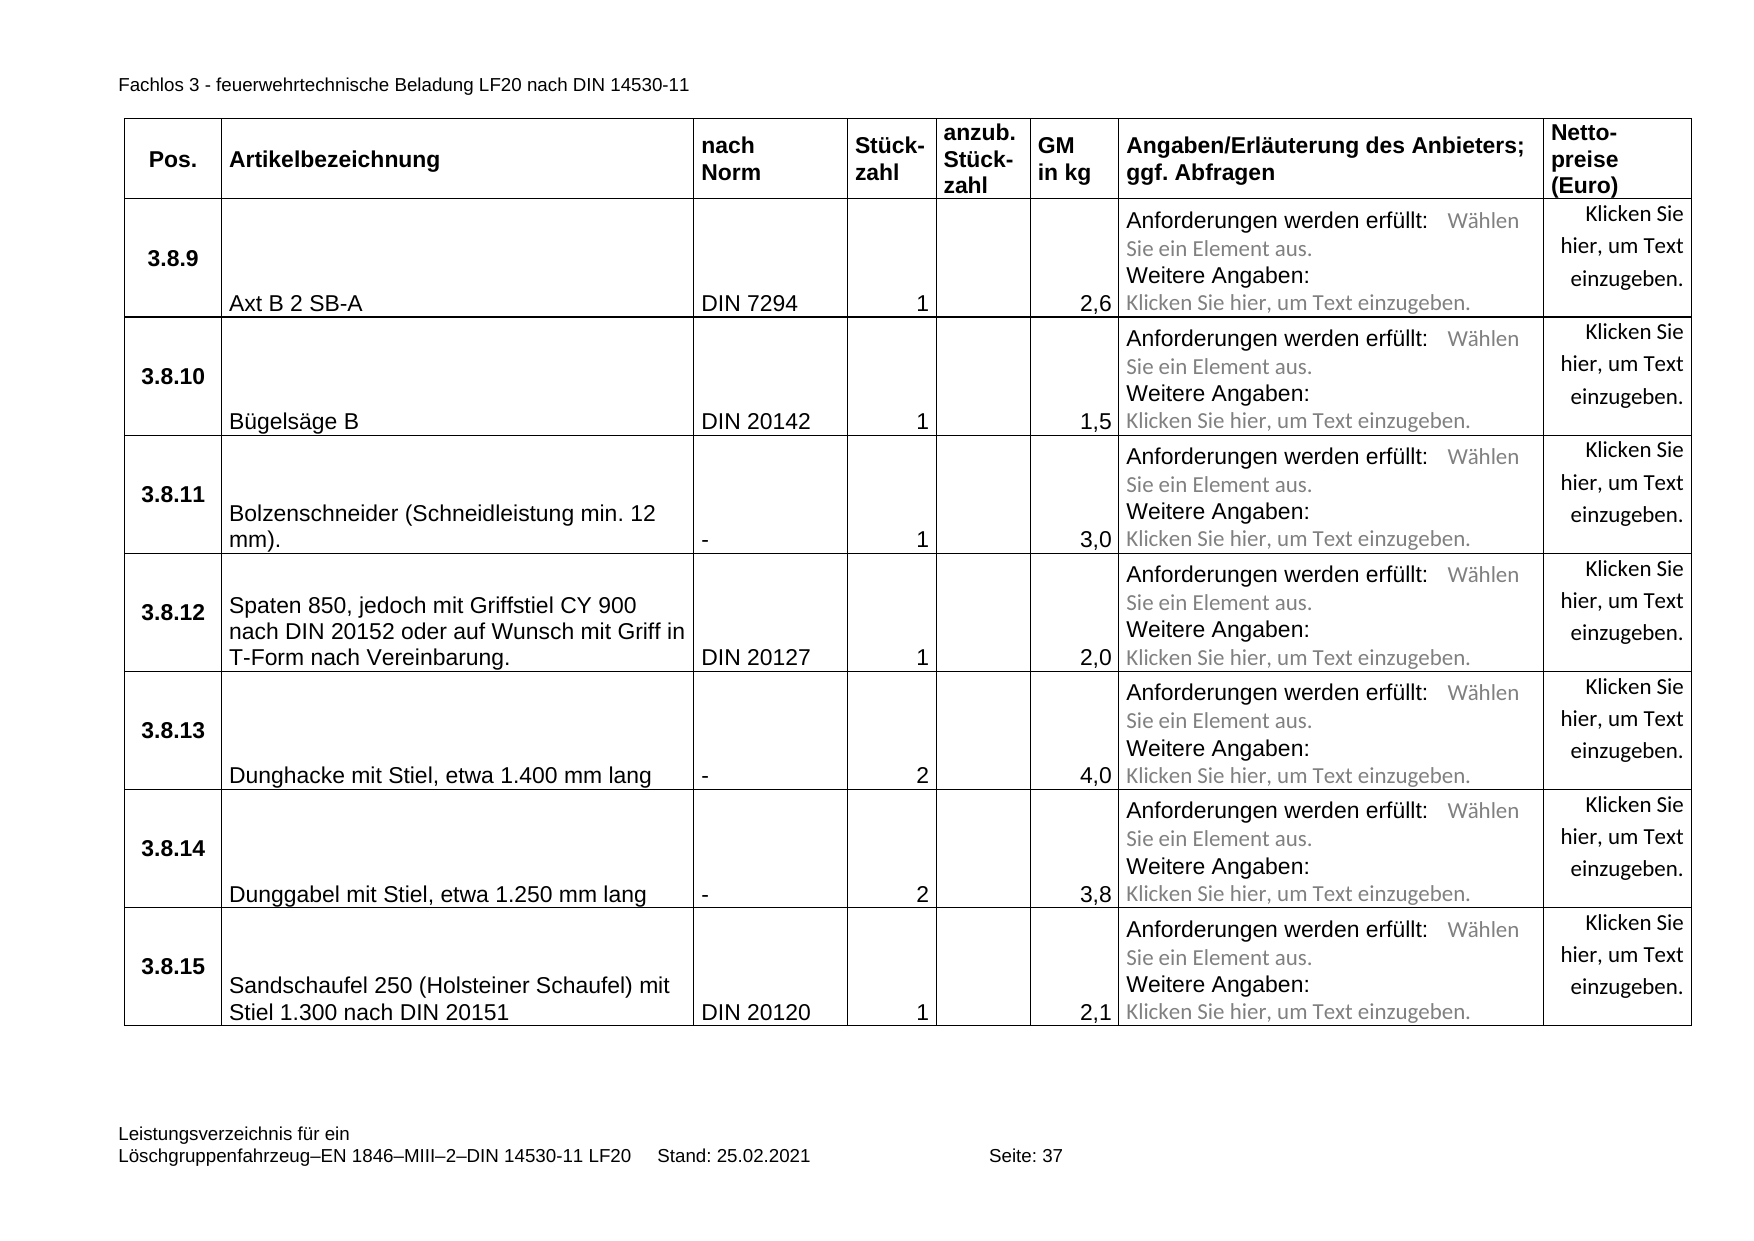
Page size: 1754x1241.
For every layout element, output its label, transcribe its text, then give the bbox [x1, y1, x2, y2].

table_cell - [694, 790, 847, 907]
table_cell 3,0 [1031, 436, 1118, 553]
table_cell 3.8.14 [125, 790, 221, 907]
table_cell - [694, 436, 847, 553]
table_cell 1 [848, 318, 936, 434]
table_cell [937, 436, 1030, 553]
table_cell 3.8.11 [125, 436, 221, 553]
table_cell [937, 318, 1030, 434]
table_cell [1119, 790, 1543, 907]
table_cell 1,5 [1031, 318, 1118, 434]
table_header Pos. [125, 119, 221, 198]
table_header anzub. Stück-zahl [937, 119, 1030, 198]
table_cell 1 [848, 908, 936, 1025]
table_cell 3.8.10 [125, 318, 221, 434]
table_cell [1119, 199, 1543, 316]
table_cell DIN 20120 [694, 908, 847, 1025]
table_cell Spaten 850, jedoch mit Griffstiel CY 900 nach DIN 20152 oder auf Wunsch mit Griff in T-Form nach Vereinbarung. [222, 554, 693, 671]
table_cell Sandschaufel 250 (Holsteiner Schaufel) mit Stiel 1.300 nach DIN 20151 [222, 908, 693, 1025]
table_cell 1 [848, 554, 936, 671]
table_cell Anforderungen werden erfüllt: Weitere Angaben: [1119, 554, 1543, 671]
table_cell Bügelsäge B [222, 318, 693, 434]
table_cell 4,0 [1031, 672, 1118, 789]
table_header Artikelbezeichnung [222, 119, 693, 198]
table_cell 3.8.13 [125, 672, 221, 789]
table_cell [937, 199, 1030, 316]
table_cell 2,1 [1031, 908, 1118, 1025]
table_cell [937, 672, 1030, 789]
table_cell 2 [848, 672, 936, 789]
table_cell [1544, 554, 1691, 671]
table_cell 1 [848, 199, 936, 316]
table_cell [937, 554, 1030, 671]
table_header GM in kg [1031, 119, 1118, 198]
table_cell 2,6 [1031, 199, 1118, 316]
table_cell DIN 20127 [694, 554, 847, 671]
table_cell [1544, 908, 1691, 1025]
table_cell [1544, 436, 1691, 553]
table_cell [1544, 318, 1691, 434]
table_cell - [694, 672, 847, 789]
table_cell Bolzenschneider (Schneidleistung min. 12 mm). [222, 436, 693, 553]
table_cell Axt B 2 SB-A [222, 199, 693, 316]
table_header nach Norm [694, 119, 847, 198]
table_cell [937, 790, 1030, 907]
table_cell [1544, 199, 1691, 316]
table_cell [937, 908, 1030, 1025]
table_cell [1544, 672, 1691, 789]
table_cell Anforderungen werden erfüllt: Weitere Angaben: [1119, 436, 1543, 553]
table_header Stück-zahl [848, 119, 936, 198]
table_cell DIN 7294 [694, 199, 847, 316]
table_cell 3.8.12 [125, 554, 221, 671]
table_cell 3,8 [1031, 790, 1118, 907]
table_cell 3.8.15 [125, 908, 221, 1025]
table_cell 2 [848, 790, 936, 907]
table_cell 2,0 [1031, 554, 1118, 671]
table_cell DIN 20142 [694, 318, 847, 434]
table_cell Dunghacke mit Stiel, etwa 1.400 mm lang [222, 672, 693, 789]
table_cell Dunggabel mit Stiel, etwa 1.250 mm lang [222, 790, 693, 907]
table_cell 3.8.9 [125, 199, 221, 316]
table_cell Anforderungen werden erfüllt: Weitere Angaben: [1119, 318, 1543, 434]
table_cell 1 [848, 436, 936, 553]
table_header Angaben/Erläuterung des Anbieters; ggf. Abfragen [1119, 119, 1543, 198]
table_cell Anforderungen werden erfüllt: Weitere Angaben: [1119, 672, 1543, 789]
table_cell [1119, 908, 1543, 1025]
table_cell [1544, 790, 1691, 907]
table_header Netto- preise (Euro) [1544, 119, 1691, 198]
